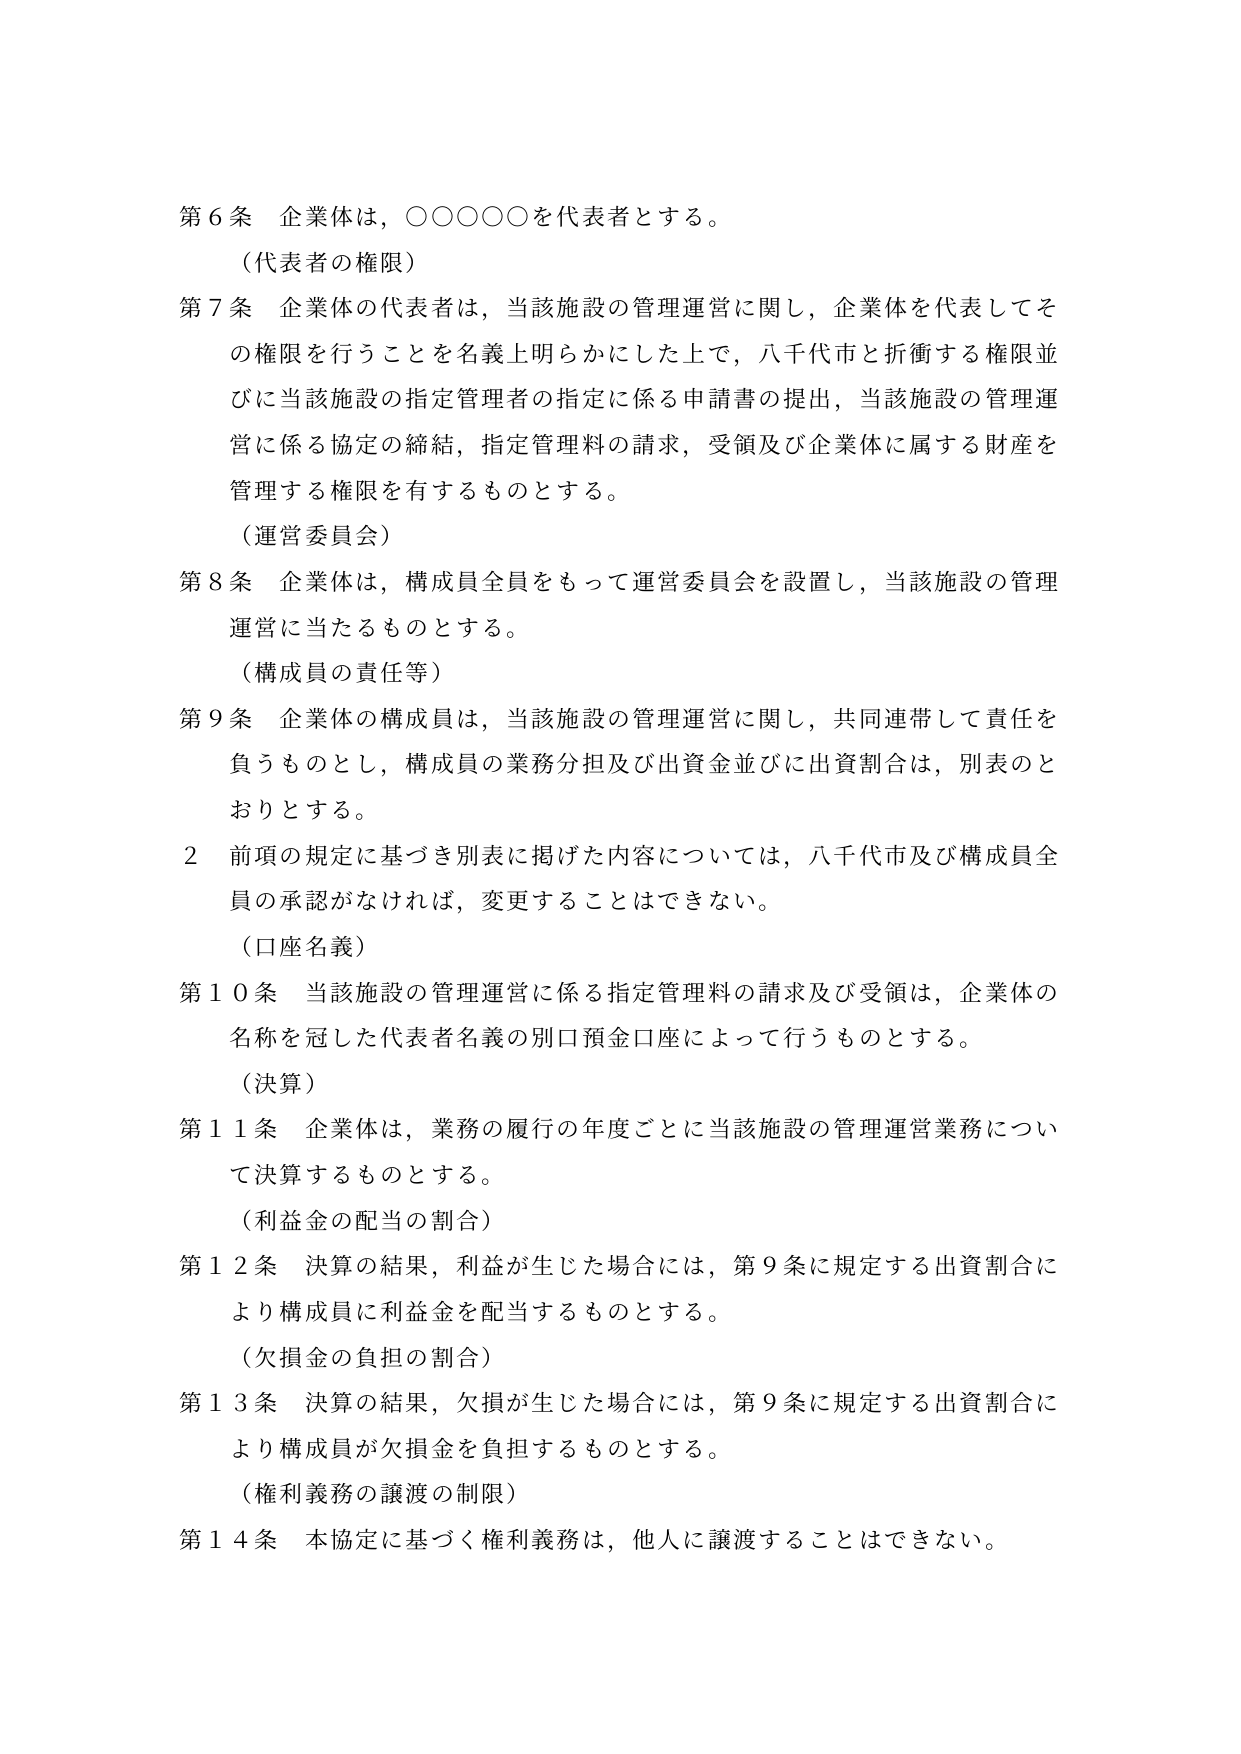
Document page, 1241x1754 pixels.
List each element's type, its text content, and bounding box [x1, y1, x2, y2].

text （運営委員会） [179, 512, 1061, 558]
text 第１４条 本協定に基づく権利義務は，他人に譲渡することはできない。 [179, 1516, 1061, 1561]
text 第９条 企業体の構成員は，当該施設の管理運営に関し，共同連帯して責任を負うものとし，構成員の業務分担及び出資金並びに出資割合は，別表のとおりとする。 [179, 694, 1061, 831]
text 第１３条 決算の結果，欠損が生じた場合には，第９条に規定する出資割合により構成員が欠損金を負担するものとする。 [179, 1379, 1061, 1470]
text （構成員の責任等） [179, 649, 1061, 694]
text 第７条 企業体の代表者は，当該施設の管理運営に関し，企業体を代表してその権限を行うことを名義上明らかにした上で，八千代市と折衝する権限並びに当該施設の指定管理者の指定に係る申請書の提出，当該施設の管理運営に係る協定の締結，指定管理料の請求，受領及び企業体に属する財産を管理する権限を有するものとする。 [179, 284, 1061, 512]
text 第６条 企業体は，○○○○○を代表者とする。 [179, 193, 1061, 238]
text （権利義務の譲渡の制限） [204, 1470, 1061, 1516]
text （代表者の権限） [204, 238, 1061, 284]
text 第１０条 当該施設の管理運営に係る指定管理料の請求及び受領は，企業体の名称を冠した代表者名義の別口預金口座によって行うものとする。 [179, 968, 1061, 1059]
text （決算） [179, 1059, 1061, 1105]
text （欠損金の負担の割合） [179, 1333, 1061, 1379]
text ２ 前項の規定に基づき別表に掲げた内容については，八千代市及び構成員全員の承認がなければ，変更することはできない。 [179, 831, 1061, 923]
text 第１２条 決算の結果，利益が生じた場合には，第９条に規定する出資割合により構成員に利益金を配当するものとする。 [179, 1242, 1061, 1333]
text 第１１条 企業体は，業務の履行の年度ごとに当該施設の管理運営業務について決算するものとする。 [179, 1105, 1061, 1196]
text （口座名義） [179, 923, 1061, 968]
text 第８条 企業体は，構成員全員をもって運営委員会を設置し，当該施設の管理運営に当たるものとする。 [179, 558, 1061, 649]
text （利益金の配当の割合） [204, 1196, 1061, 1242]
